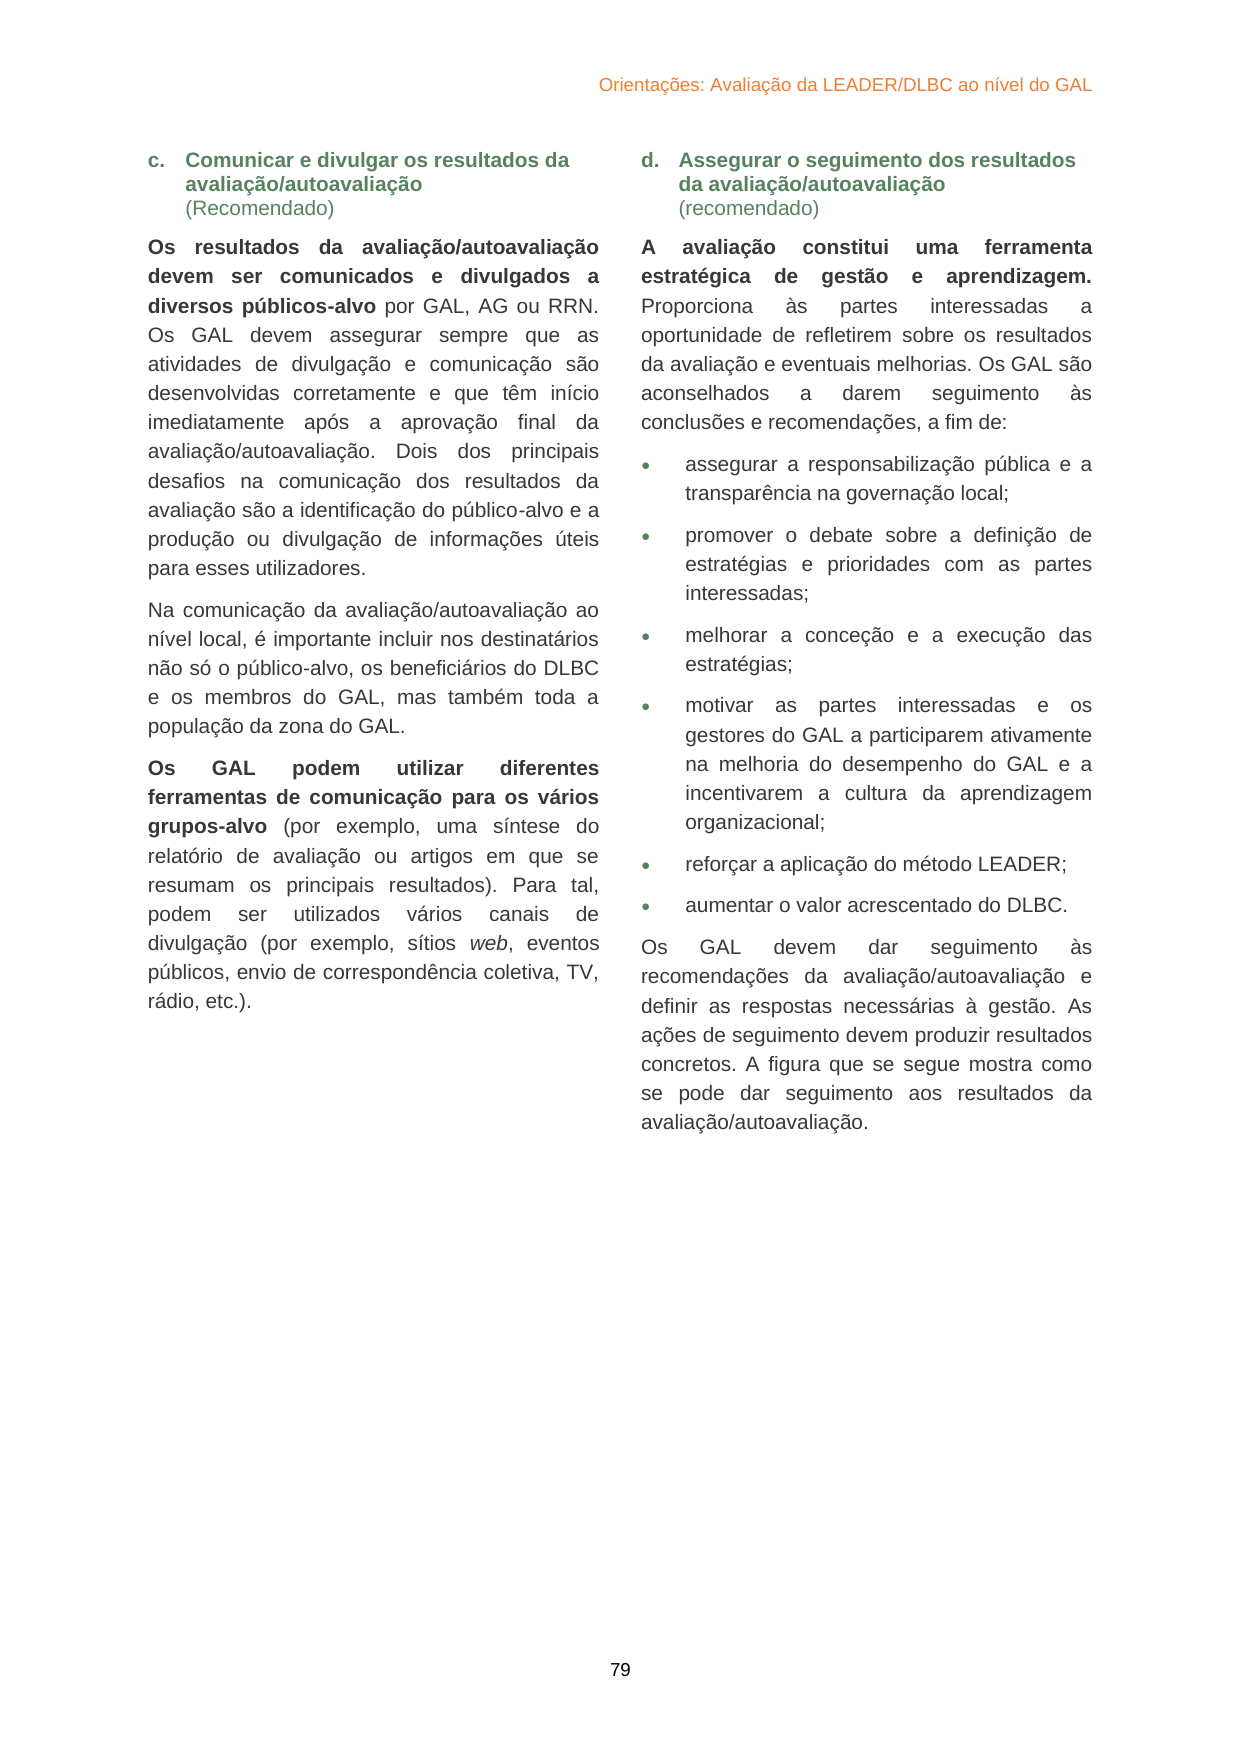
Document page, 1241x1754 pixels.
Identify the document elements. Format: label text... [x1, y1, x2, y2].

text Os GAL podem utilizar diferentes ferramentas de comunicação para os vários grupos-alvo (por exemplo, uma síntese do relatório de avaliação ou artigos em que se resumam os principais resultados). Para tal, podem ser utilizados vários canais de divulgação (por exemplo, sítios web, eventos públicos, envio de correspondência coletiva, TV, rádio, etc.). [148, 751, 599, 1013]
list assegurar a responsabilização pública e a transparência na governação local; [641, 447, 1092, 505]
text Na comunicação da avaliação/autoavaliação ao nível local, é importante incluir nos destinatários não só o público-alvo, os beneficiários do DLBC e os membros do GAL, mas também toda a população da zona do GAL. [148, 592, 599, 738]
text Os resultados da avaliação/autoavaliação devem ser comunicados e divulgados a diversos públicos-alvo por GAL, AG ou RRN. Os GAL devem assegurar sempre que as atividades de divulgação e comunicação são desenvolvidas corretamente e que têm início imediatamente após a aprovação final da avaliação/autoavaliação. Dois dos principais desafios na comunicação dos resultados da avaliação são a identificação do público-alvo e a produção ou divulgação de informações úteis para esses utilizadores. [148, 230, 599, 580]
list motivar as partes interessadas e os gestores do GAL a participarem ativamente na melhoria do desempenho do GAL e a incentivarem a cultura da aprendizagem organizacional; [641, 688, 1092, 834]
subtitle Assegurar o seguimento dos resultados da avaliação/autoavaliação (recomendado) [641, 148, 1092, 219]
list promover o debate sobre a definição de estratégias e prioridades com as partes interessadas; [641, 517, 1092, 605]
subtitle Comunicar e divulgar os resultados da avaliação/autoavaliação (Recomendado) [148, 148, 599, 219]
list reforçar a aplicação do método LEADER; [641, 847, 1092, 876]
text A avaliação constitui uma ferramenta estratégica de gestão e aprendizagem. Proporciona às partes interessadas a oportunidade de refletirem sobre os resultados da avaliação e eventuais melhorias. Os GAL são aconselhados a darem seguimento às conclusões e recomendações, a fim de: [641, 230, 1092, 434]
text Os GAL devem dar seguimento às recomendações da avaliação/autoavaliação e definir as respostas necessárias à gestão. As ações de seguimento devem produzir resultados concretos. A figura que se segue mostra como se pode dar seguimento aos resultados da avaliação/autoavaliação. [641, 930, 1092, 1134]
list melhorar a conceção e a execução das estratégias; [641, 617, 1092, 676]
list aumentar o valor acrescentado do DLBC. [641, 888, 1092, 917]
